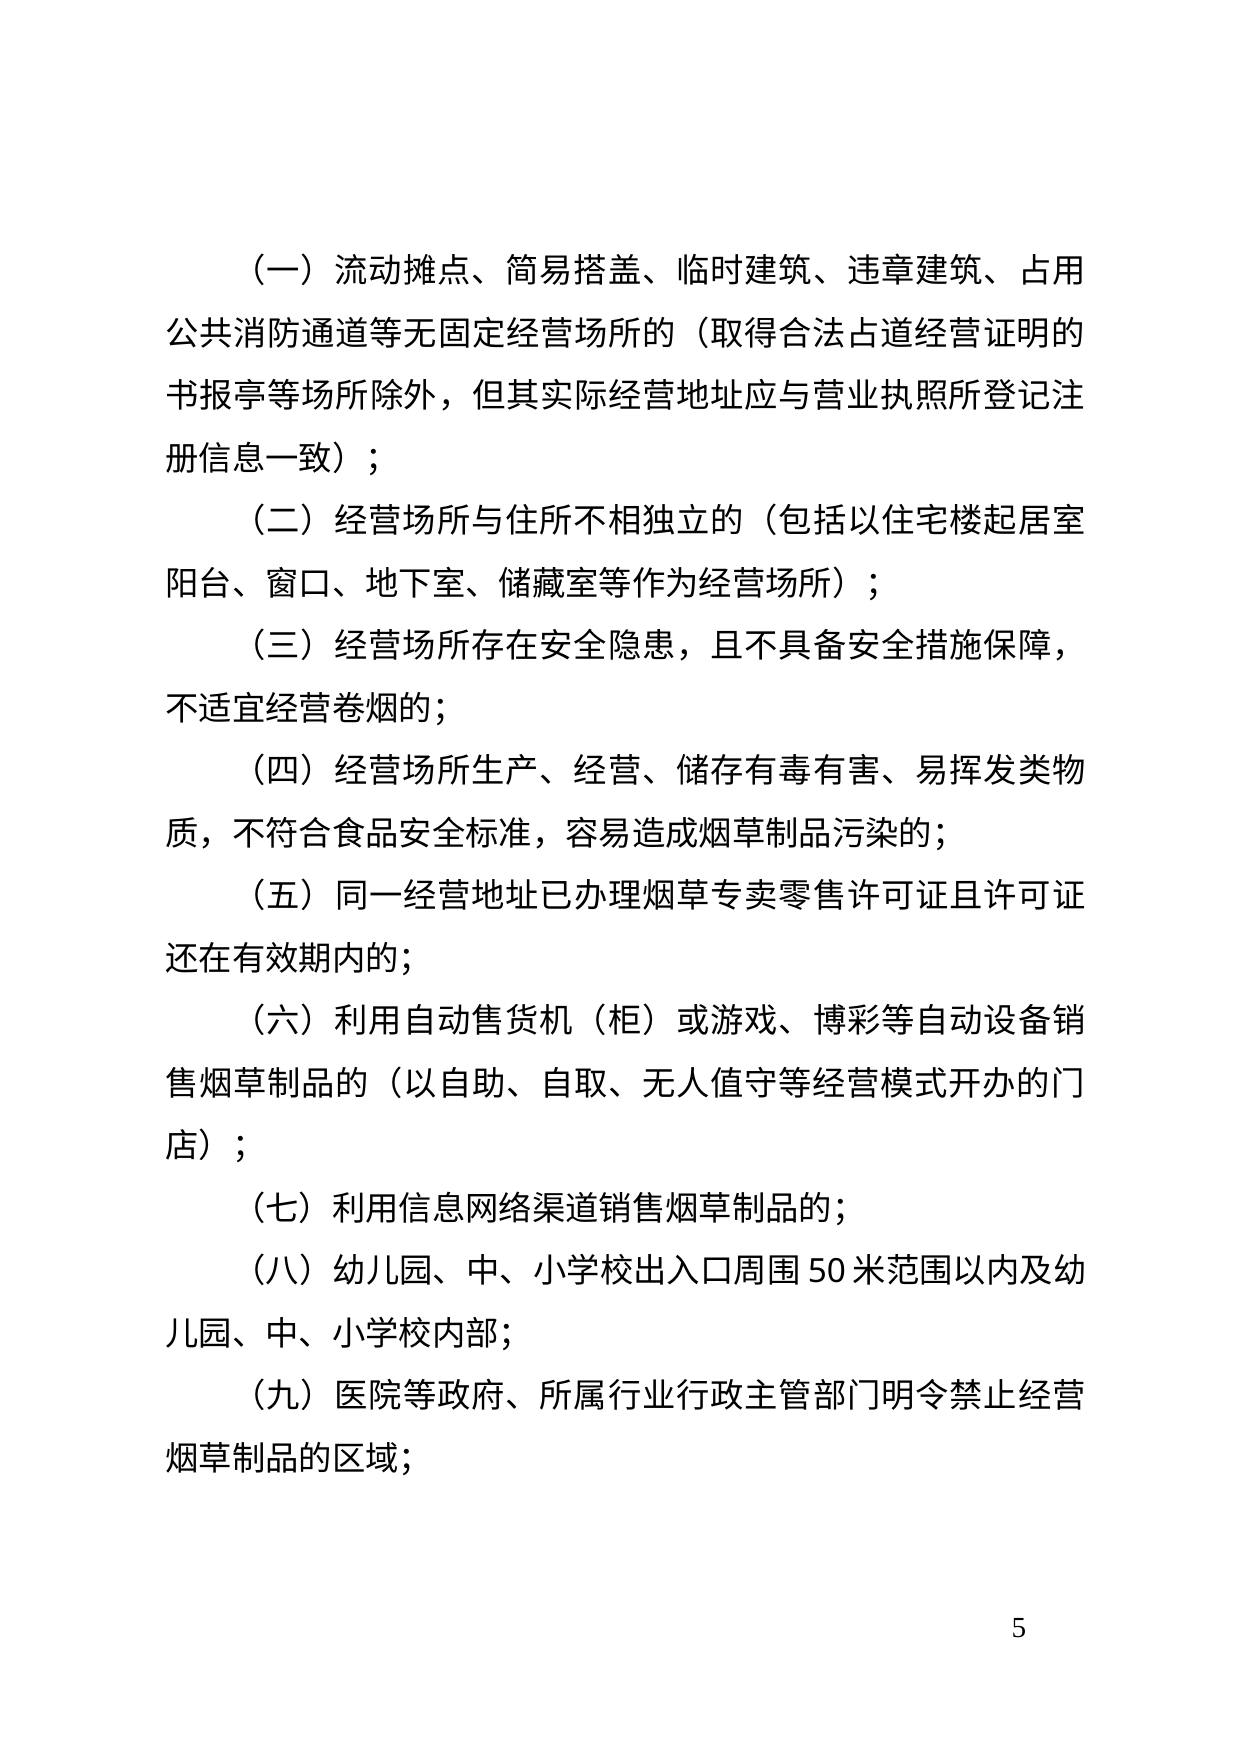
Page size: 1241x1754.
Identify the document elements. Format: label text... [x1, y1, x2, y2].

text （三）经营场所存在安全隐患，且不具备安全措施保障，不适宜经营卷烟的； [165, 608, 1087, 733]
text （八）幼儿园、中、小学校出入口周围50米范围以内及幼儿园、中、小学校内部； [165, 1233, 1087, 1358]
text （一）流动摊点、简易搭盖、临时建筑、违章建筑、占用公共消防通道等无固定经营场所的（取得合法占道经营证明的书报亭等场所除外，但其实际经营地址应与营业执照所登记注册信息一致）； [165, 233, 1087, 483]
text （五）同一经营地址已办理烟草专卖零售许可证且许可证还在有效期内的； [165, 858, 1087, 983]
text （二）经营场所与住所不相独立的（包括以住宅楼起居室、阳台、窗口、地下室、储藏室等作为经营场所）； [165, 483, 1087, 608]
text （四）经营场所生产、经营、储存有毒有害、易挥发类物质，不符合食品安全标准，容易造成烟草制品污染的； [165, 733, 1087, 858]
text （七）利用信息网络渠道销售烟草制品的； [165, 1170, 1087, 1233]
text （六）利用自动售货机（柜）或游戏、博彩等自动设备销售烟草制品的（以自助、自取、无人值守等经营模式开办的门店）； [165, 983, 1087, 1170]
text （九）医院等政府、所属行业行政主管部门明令禁止经营烟草制品的区域； [165, 1358, 1087, 1483]
